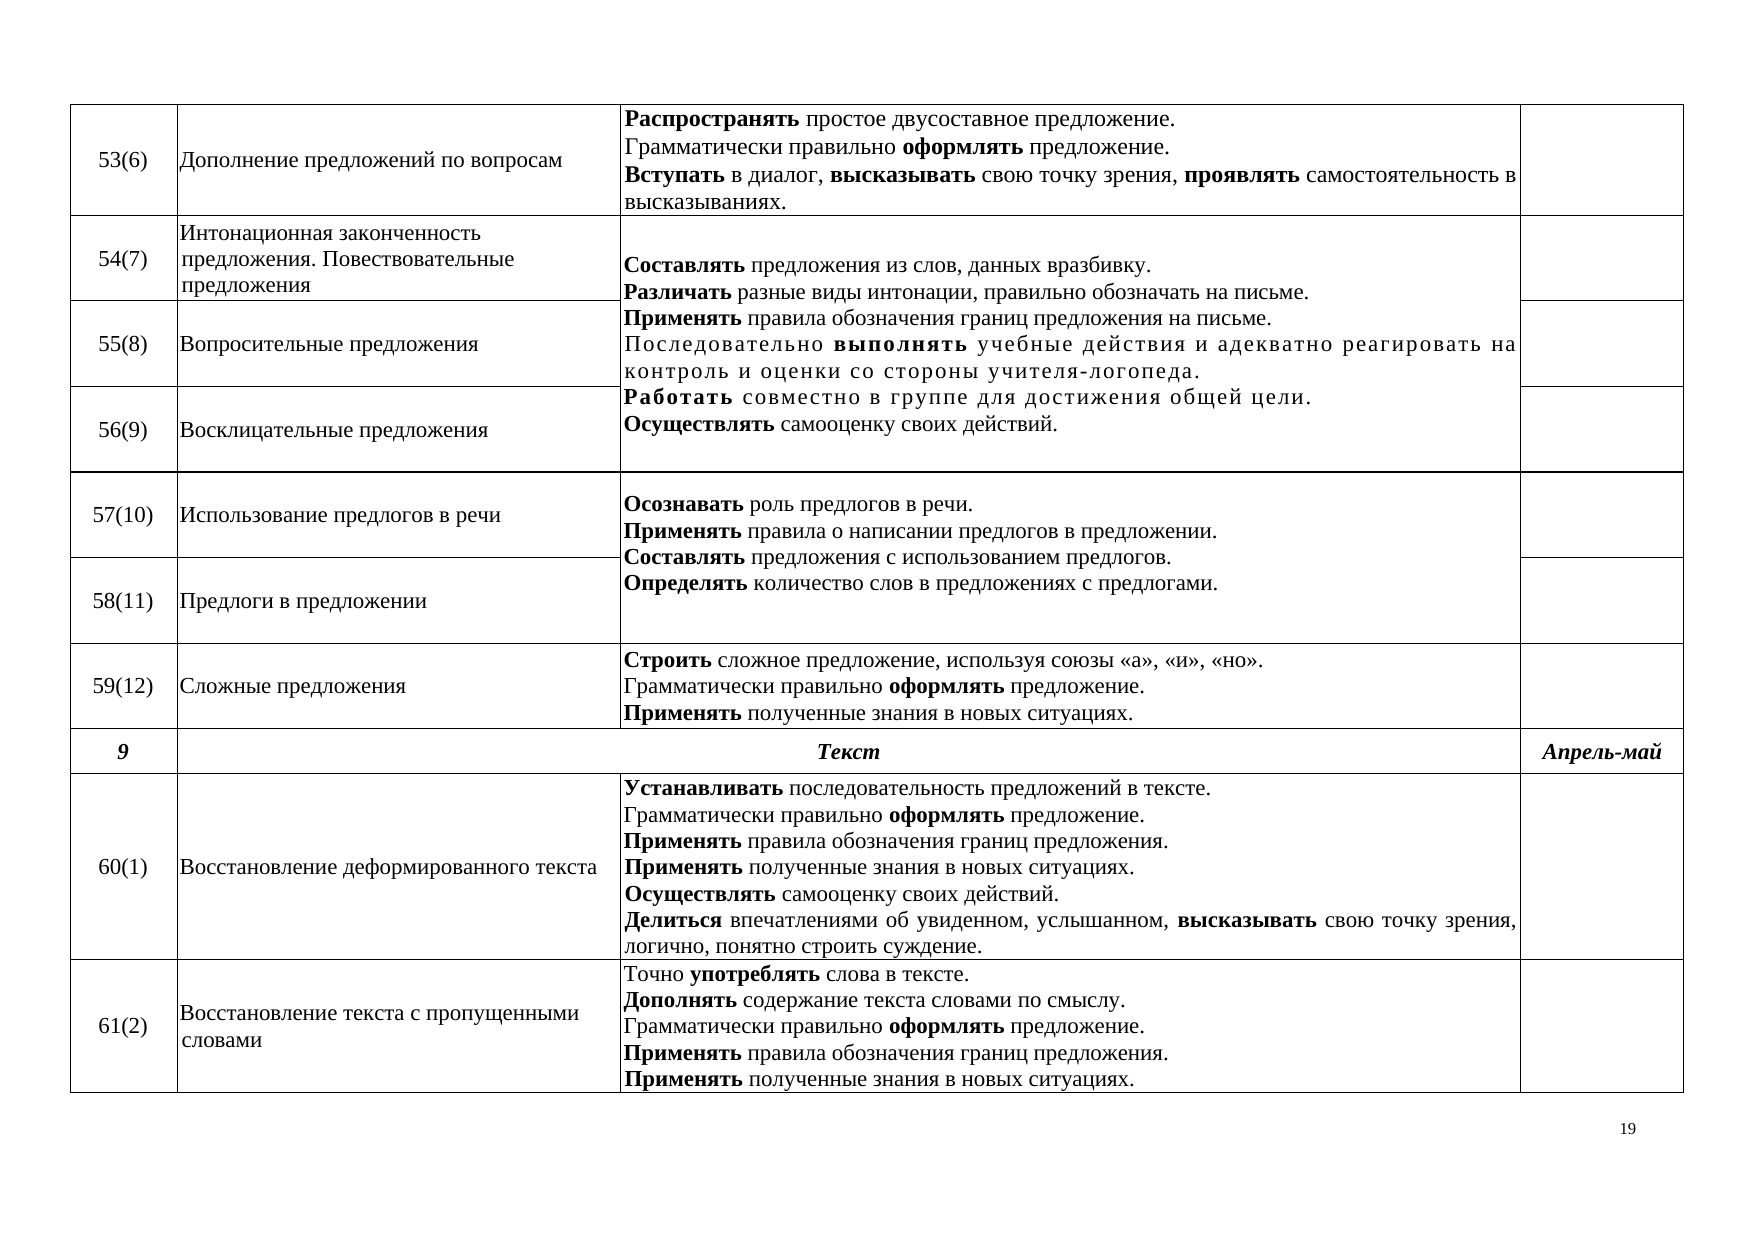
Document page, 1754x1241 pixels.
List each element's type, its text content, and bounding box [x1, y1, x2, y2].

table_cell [178, 960, 620, 1092]
table_cell 55(8) [71, 301, 177, 386]
table_cell 61(2) [71, 960, 177, 1092]
table_cell Сложные предложения [178, 644, 620, 728]
table_cell Устанавливать последовательность предложений в тексте. Грамматически правильно оформлять предложение. Применять правила обозначения границ предложения. Применять полученные знания в новых ситуациях. Осуществлять самооценку своих действий. Делиться впечатлениями об увиденном, услышанном, высказывать свою точку зрения, логично, понятно строить суждение. [621, 774, 1520, 959]
table_cell 59(12) [71, 644, 177, 728]
table_cell 56(9) [71, 387, 177, 471]
table_cell Апрель-май [1521, 729, 1683, 773]
table_cell 58(11) [71, 558, 177, 642]
table_cell Использование предлогов в речи [178, 473, 620, 557]
table_cell Распространять простое двусоставное предложение. Грамматически правильно оформлять предложение. Вступать в диалог, высказывать свою точку зрения, проявлять самостоятельность в высказываниях. [621, 105, 1520, 215]
table_cell Восклицательные предложения [178, 387, 620, 471]
table_cell [1521, 644, 1683, 728]
table_cell Предлоги в предложении [178, 558, 620, 642]
table_cell [1521, 301, 1683, 386]
table_cell Восстановление деформированного текста [178, 774, 620, 959]
table_cell 9 [71, 729, 177, 773]
table_cell [1521, 558, 1683, 642]
table_cell [1521, 105, 1683, 215]
table_cell [1521, 473, 1683, 557]
table_cell Вопросительные предложения [178, 301, 620, 386]
table_cell Дополнение предложений по вопросам [178, 105, 620, 215]
table_cell 54(7) [71, 216, 177, 300]
table_cell Осознавать роль предлогов в речи. Применять правила о написании предлогов в предложении. Составлять предложения с использованием предлогов. Определять количество слов в предложениях с предлогами. [621, 473, 1520, 642]
table_cell 60(1) [71, 774, 177, 959]
table_cell [1521, 216, 1683, 300]
table_cell 57(10) [71, 473, 177, 557]
table_cell 53(6) [71, 105, 177, 215]
table_cell Интонационная законченность предложения. Повествовательные предложения [178, 216, 620, 300]
table_cell [1521, 960, 1683, 1092]
table_cell Составлять предложения из слов, данных вразбивку. Различать разные виды интонации, правильно обозначать на письме. Применять правила обозначения границ предложения на письме. Последовательно выполнять учебные действия и адекватно реагировать на контроль и оценки со стороны учителя-логопеда. Работать совместно в группе для достижения общей цели. Осуществлять самооценку своих действий. [621, 216, 1520, 471]
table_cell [621, 960, 1520, 1092]
table_cell Текст [178, 729, 1520, 773]
table_cell [1521, 387, 1683, 471]
table_cell [1521, 774, 1683, 959]
table_cell Строить сложное предложение, используя союзы «а», «и», «но». Грамматически правильно оформлять предложение. Применять полученные знания в новых ситуациях. [621, 644, 1520, 728]
